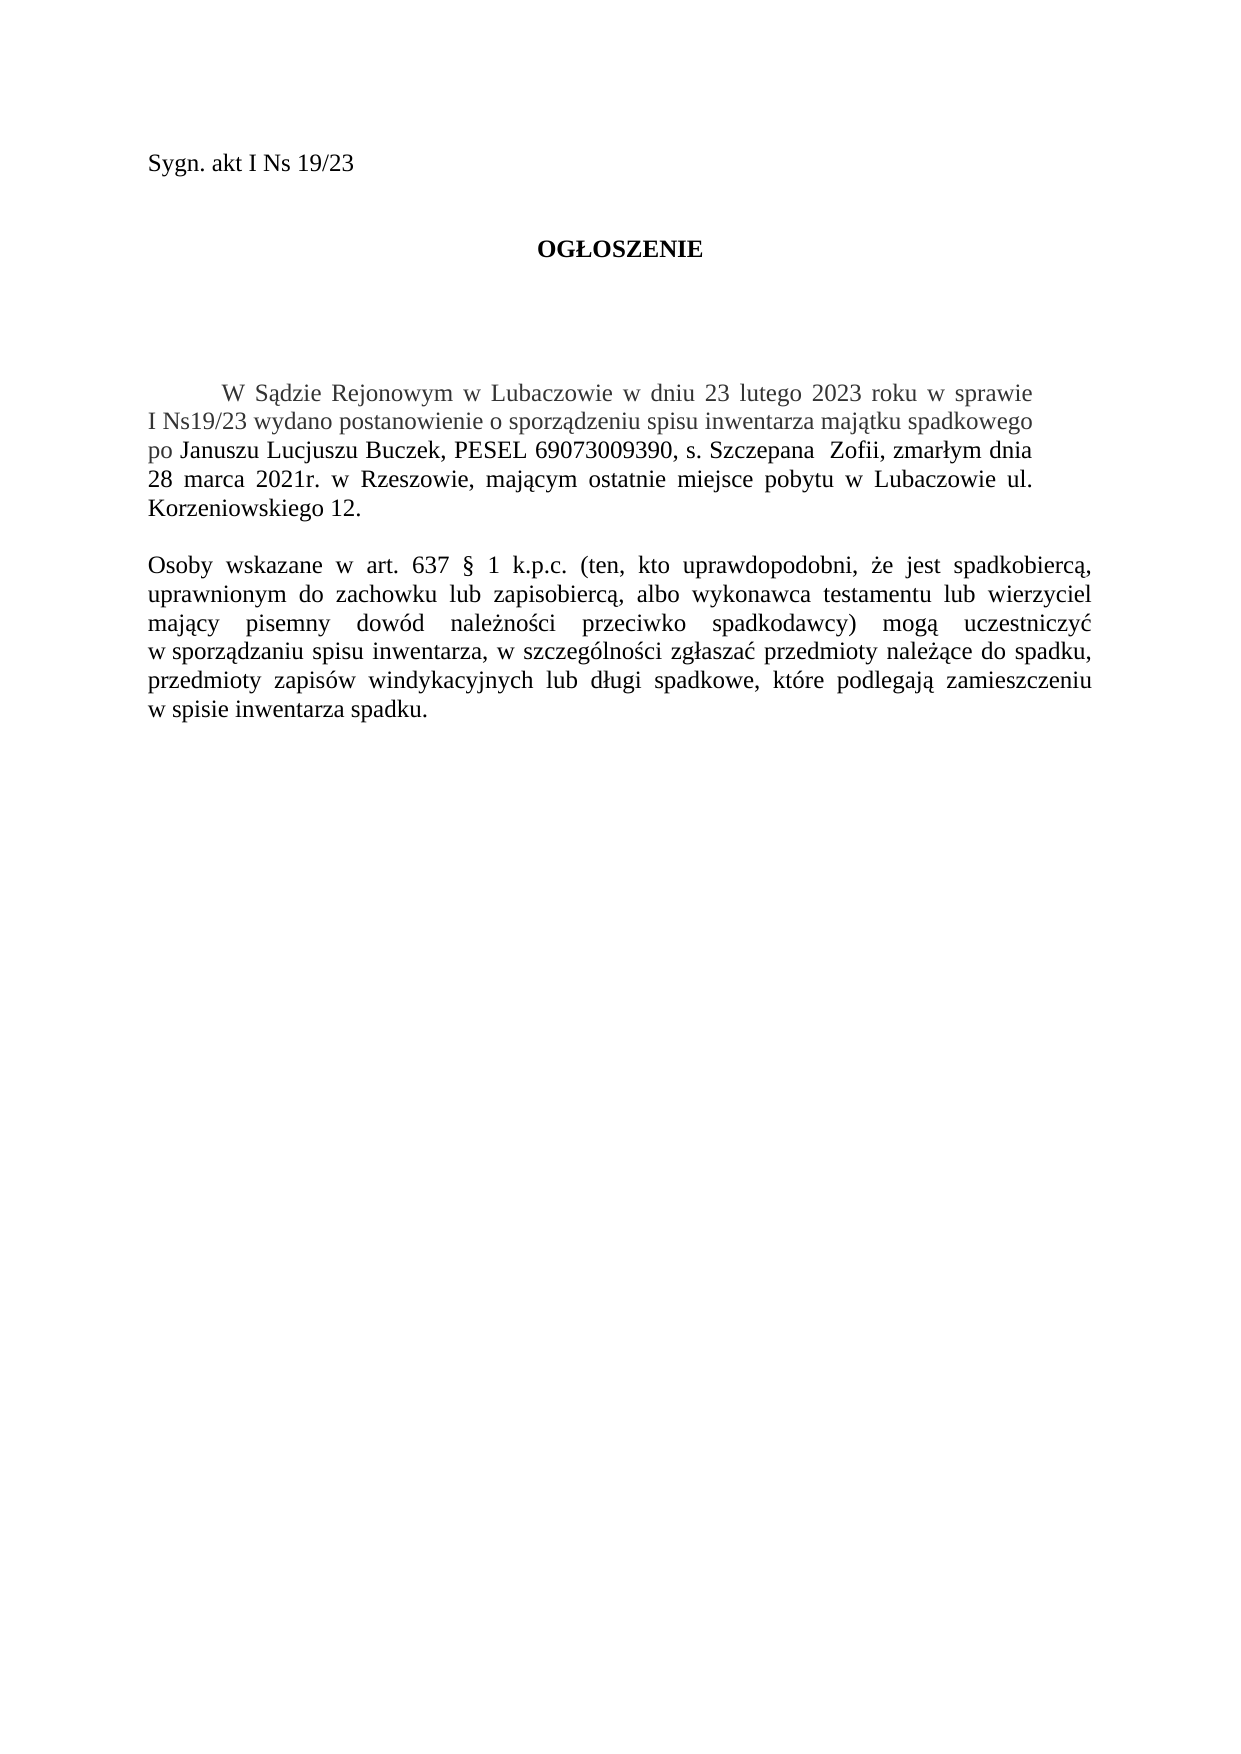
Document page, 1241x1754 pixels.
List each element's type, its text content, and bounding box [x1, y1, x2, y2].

text Sygn. akt I Ns 19/23 [148, 148, 1093, 176]
text Osoby wskazane w art. 637 § 1 k.p.c. (ten, kto uprawdopodobni, że jest spadkobiercą, uprawnionym do zachowku lub zapisobiercą, albo wykonawca testamentu lub wierzyciel mający pisemny dowód należności przeciwko spadkodawcy) mogą uczestniczyć w sporządzaniu spisu inwentarza, w szczególności zgłaszać przedmioty należące do spadku, przedmioty zapisów windykacyjnych lub długi spadkowe, które podlegają zamieszczeniu w spisie inwentarza spadku. [148, 550, 1093, 723]
text W Sądzie Rejonowym w Lubaczowie w dniu 23 lutego 2023 roku w sprawie I Ns19/23 wydano postanowienie o sporządzeniu spisu inwentarza majątku spadkowego po Januszu Lucjuszu Buczek, PESEL 69073009390, s. Szczepana Zofii, zmarłym dnia 28 marca 2021r. w Rzeszowie, mającym ostatnie miejsce pobytu w Lubaczowie ul. Korzeniowskiego 12. [148, 378, 1033, 521]
subtitle OGŁOSZENIE [148, 234, 1093, 263]
